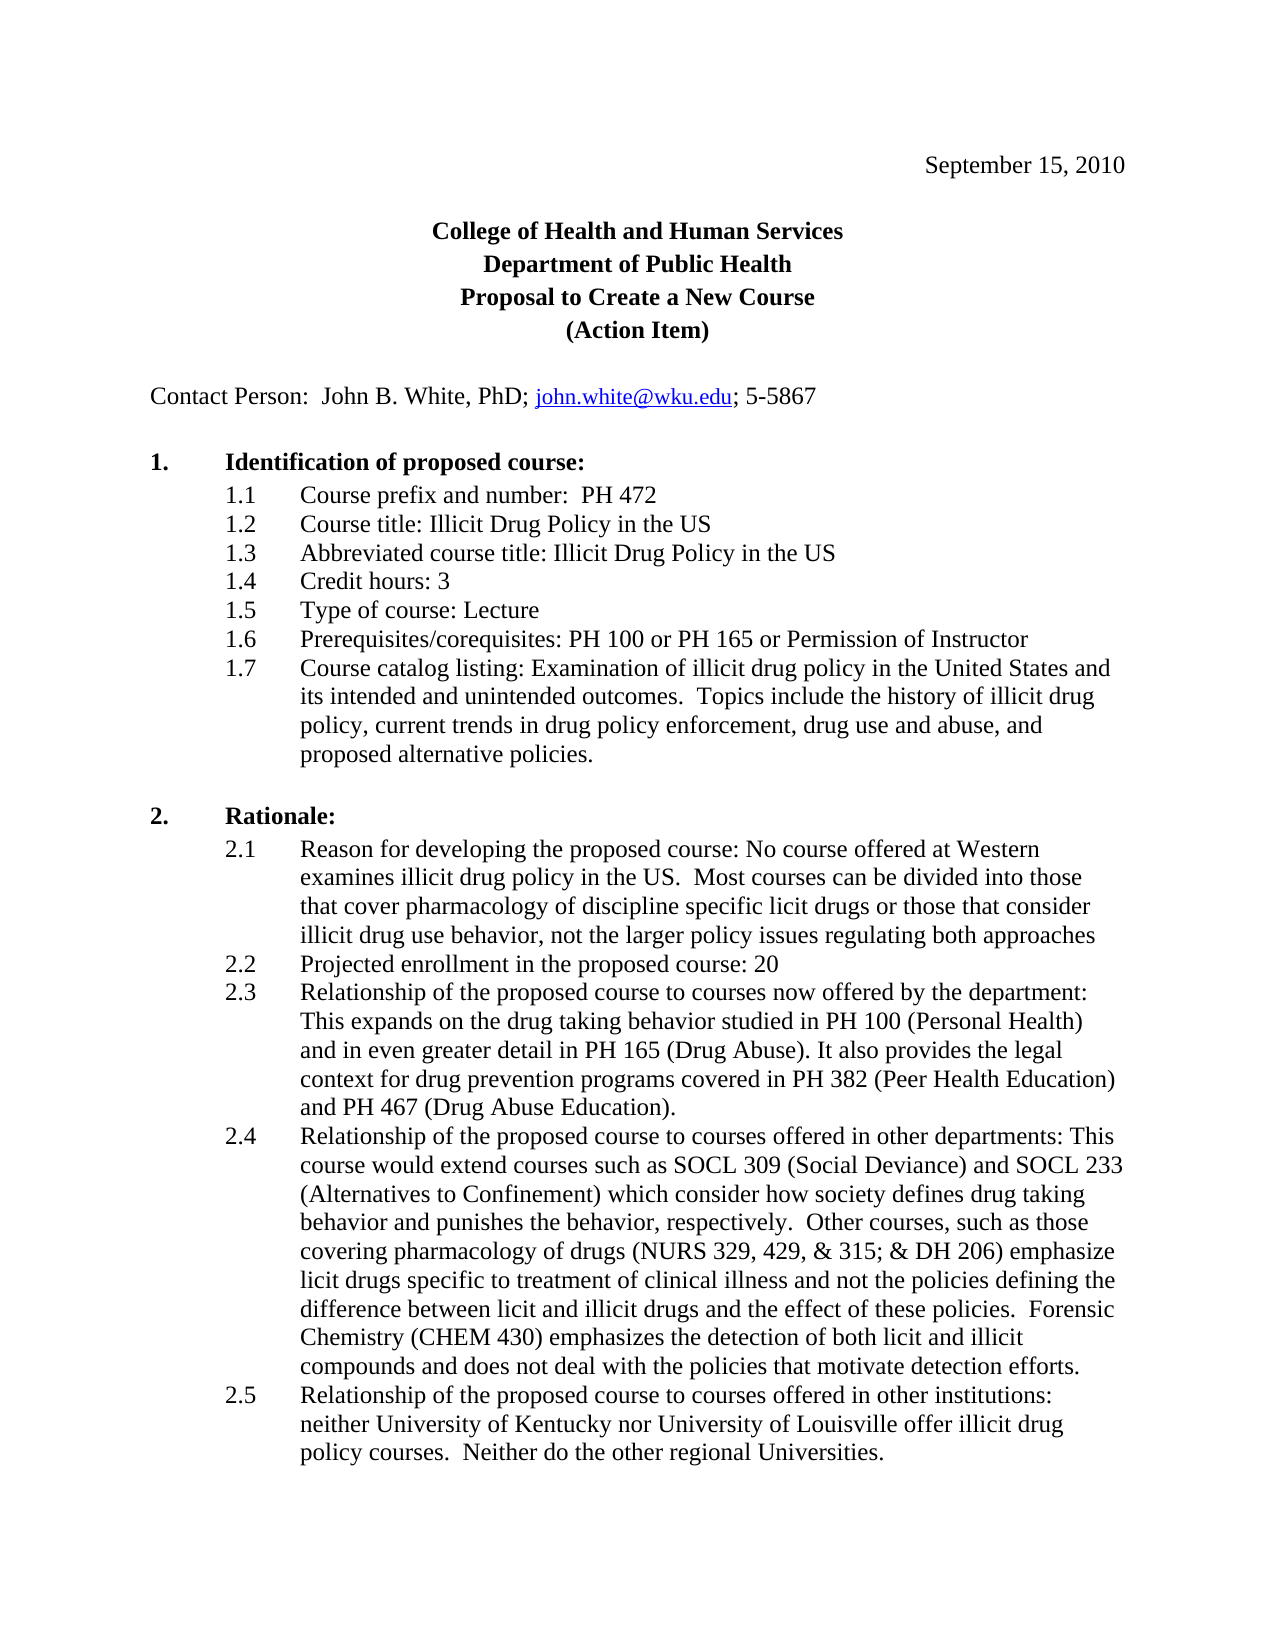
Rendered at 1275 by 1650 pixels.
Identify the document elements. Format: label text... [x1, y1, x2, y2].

text Department of Public Health [150, 249, 1125, 278]
list Course prefix and number: PH 472 [225, 480, 1125, 509]
list Credit hours: 3 [225, 566, 1125, 595]
text (Action Item) [150, 315, 1125, 344]
list Type of course: Lecture [225, 595, 1125, 624]
list Relationship of the proposed course to courses offered in other institutions: neither University of Kentucky nor University of Louisville offer illicit drug policy courses. Neither do the other regional Universities. [225, 1380, 1125, 1466]
list Relationship of the proposed course to courses offered in other departments: This course would extend courses such as SOCL 309 (Social Deviance) and SOCL 233 (Alternatives to Confinement) which consider how society defines drug taking behavior and punishes the behavior, respectively. Other courses, such as those covering pharmacology of drugs (NURS 329, 429, & 315; & DH 206) emphasize licit drugs specific to treatment of clinical illness and not the policies defining the difference between licit and illicit drugs and the effect of these policies. Forensic Chemistry (CHEM 430) emphasizes the detection of both licit and illicit compounds and does not deal with the policies that motivate detection efforts. [225, 1121, 1125, 1380]
text September 15, 2010 [150, 150, 1125, 179]
list Projected enrollment in the proposed course: 20 [225, 949, 1125, 977]
list Abbreviated course title: Illicit Drug Policy in the US [225, 538, 1125, 566]
list Relationship of the proposed course to courses now offered by the department: This expands on the drug taking behavior studied in PH 100 (Personal Health) and in even greater detail in PH 165 (Drug Abuse). It also provides the legal context for drug prevention programs covered in PH 382 (Peer Health Education) and PH 467 (Drug Abuse Education). [225, 977, 1125, 1121]
list Course catalog listing: Examination of illicit drug policy in the United States and its intended and unintended outcomes. Topics include the history of illicit drug policy, current trends in drug policy enforcement, drug use and abuse, and proposed alternative policies. [225, 653, 1125, 768]
text 2. Rationale: [150, 801, 1125, 829]
list Reason for developing the proposed course: No course offered at Western examines illicit drug policy in the US. Most courses can be divided into those that cover pharmacology of discipline specific licit drugs or those that consider illicit drug use behavior, not the larger policy issues regulating both approaches [225, 834, 1125, 949]
text College of Health and Human Services [150, 216, 1125, 245]
text 1. Identification of proposed course: [150, 447, 1125, 476]
list Course title: Illicit Drug Policy in the US [225, 509, 1125, 538]
text Proposal to Create a New Course [150, 282, 1125, 311]
list Prerequisites/corequisites: PH 100 or PH 165 or Permission of Instructor [225, 624, 1125, 653]
text Contact Person: John B. White, PhD; john.white@wku.edu; 5-5867 [150, 381, 1125, 410]
